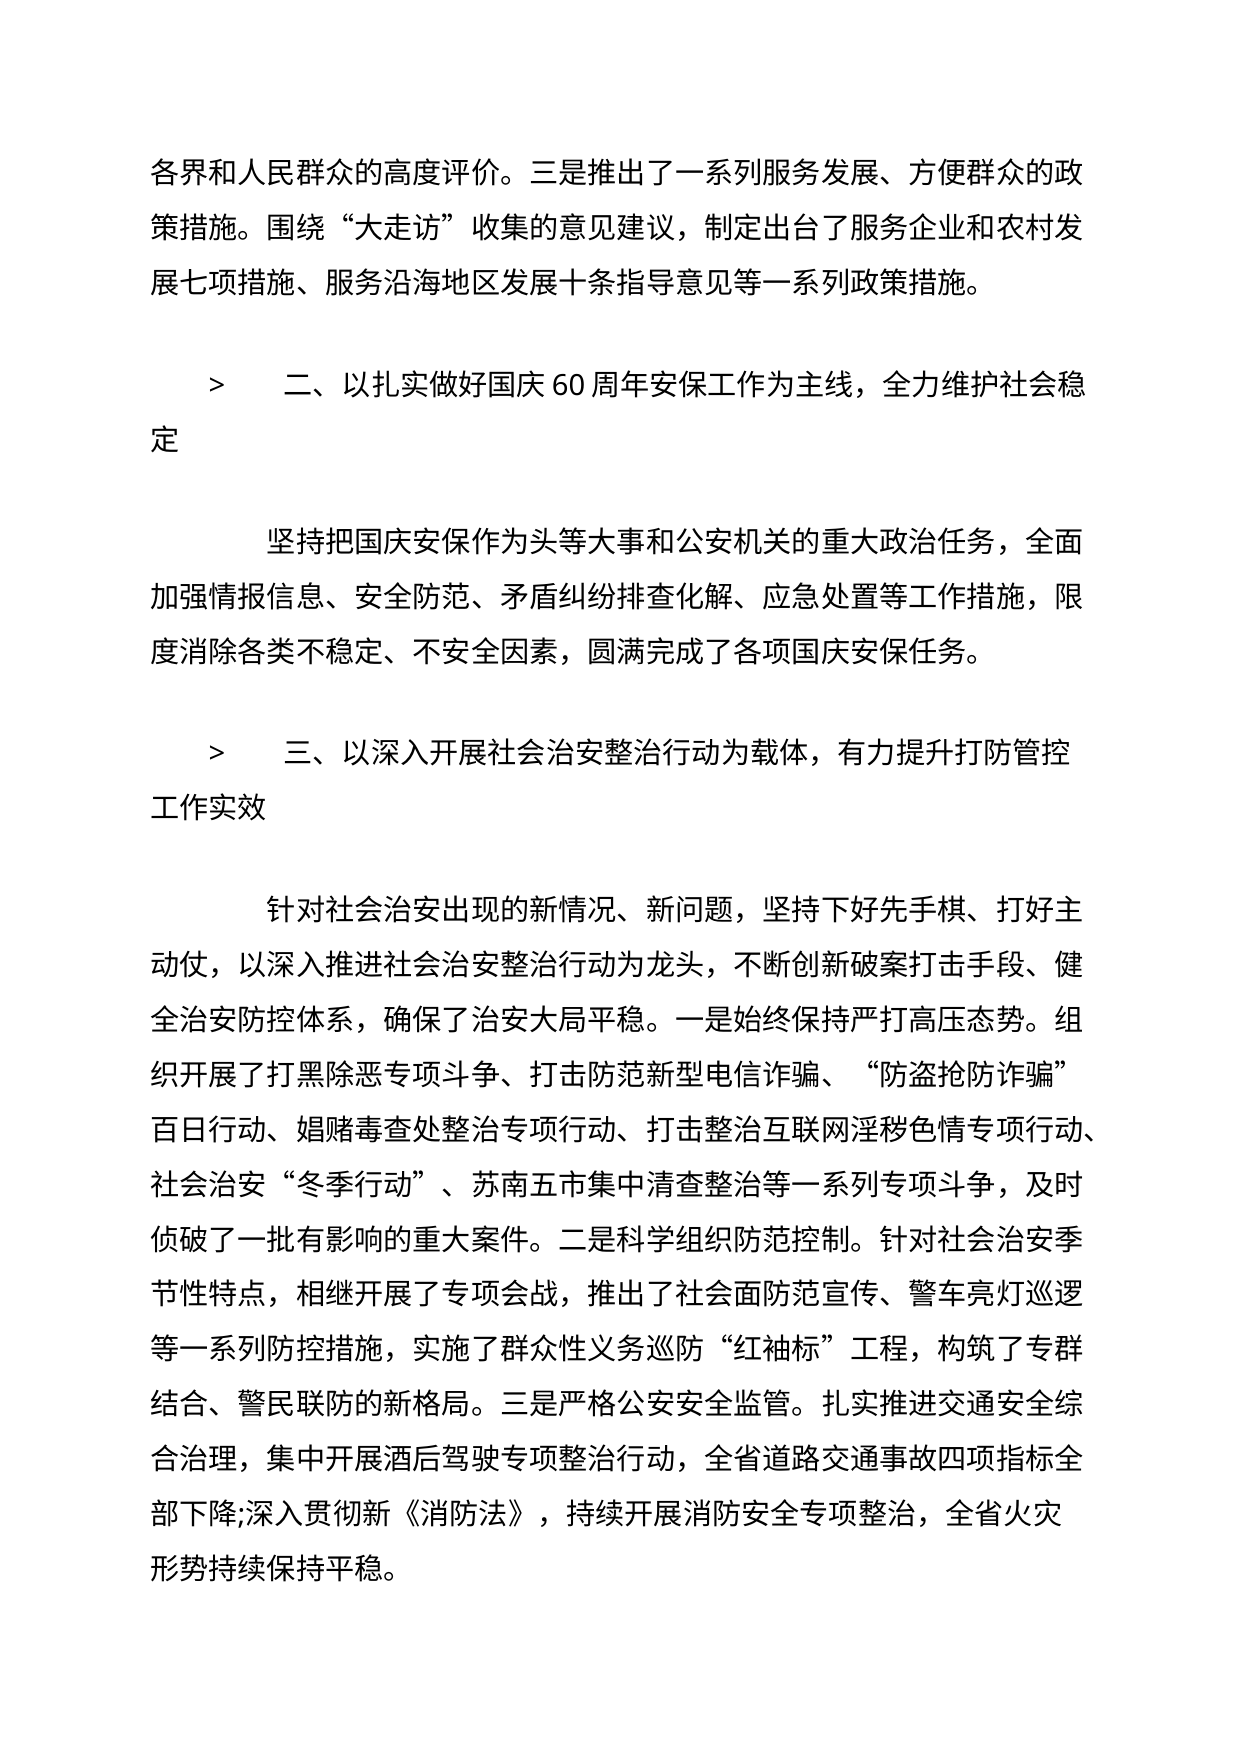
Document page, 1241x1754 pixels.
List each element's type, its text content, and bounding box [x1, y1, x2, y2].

text 针对社会治安出现的新情况、新问题，坚持下好先手棋、打好主动仗，以深入推进社会治安整治行动为龙头，不断创新破案打击手段、健全治安防控体系，确保了治安大局平稳。一是始终保持严打高压态势。组织开展了打黑除恶专项斗争、打击防范新型电信诈骗、“防盗抢防诈骗”百日行动、娼赌毒查处整治专项行动、打击整治互联网淫秽色情专项行动、社会治安“冬季行动”、苏南五市集中清查整治等一系列专项斗争，及时侦破了一批有影响的重大案件。二是科学组织防范控制。针对社会治安季节性特点，相继开展了专项会战，推出了社会面防范宣传、警车亮灯巡逻等一系列防控措施，实施了群众性义务巡防“红袖标”工程，构筑了专群结合、警民联防的新格局。三是严格公安安全监管。扎实推进交通安全综合治理，集中开展酒后驾驶专项整治行动，全省道路交通事故四项指标全部下降;深入贯彻新《消防法》，持续开展消防安全专项整治，全省火灾形势持续保持平稳。 [150, 887, 1090, 1588]
text > 三、以深入开展社会治安整治行动为载体，有力提升打防管控工作实效 [150, 730, 1090, 827]
text > 二、以扎实做好国庆60周年安保工作为主线，全力维护社会稳定 [150, 362, 1090, 459]
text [150, 150, 1090, 302]
text 坚持把国庆安保作为头等大事和公安机关的重大政治任务，全面加强情报信息、安全防范、矛盾纠纷排查化解、应急处置等工作措施，限度消除各类不稳定、不安全因素，圆满完成了各项国庆安保任务。 [150, 518, 1090, 670]
